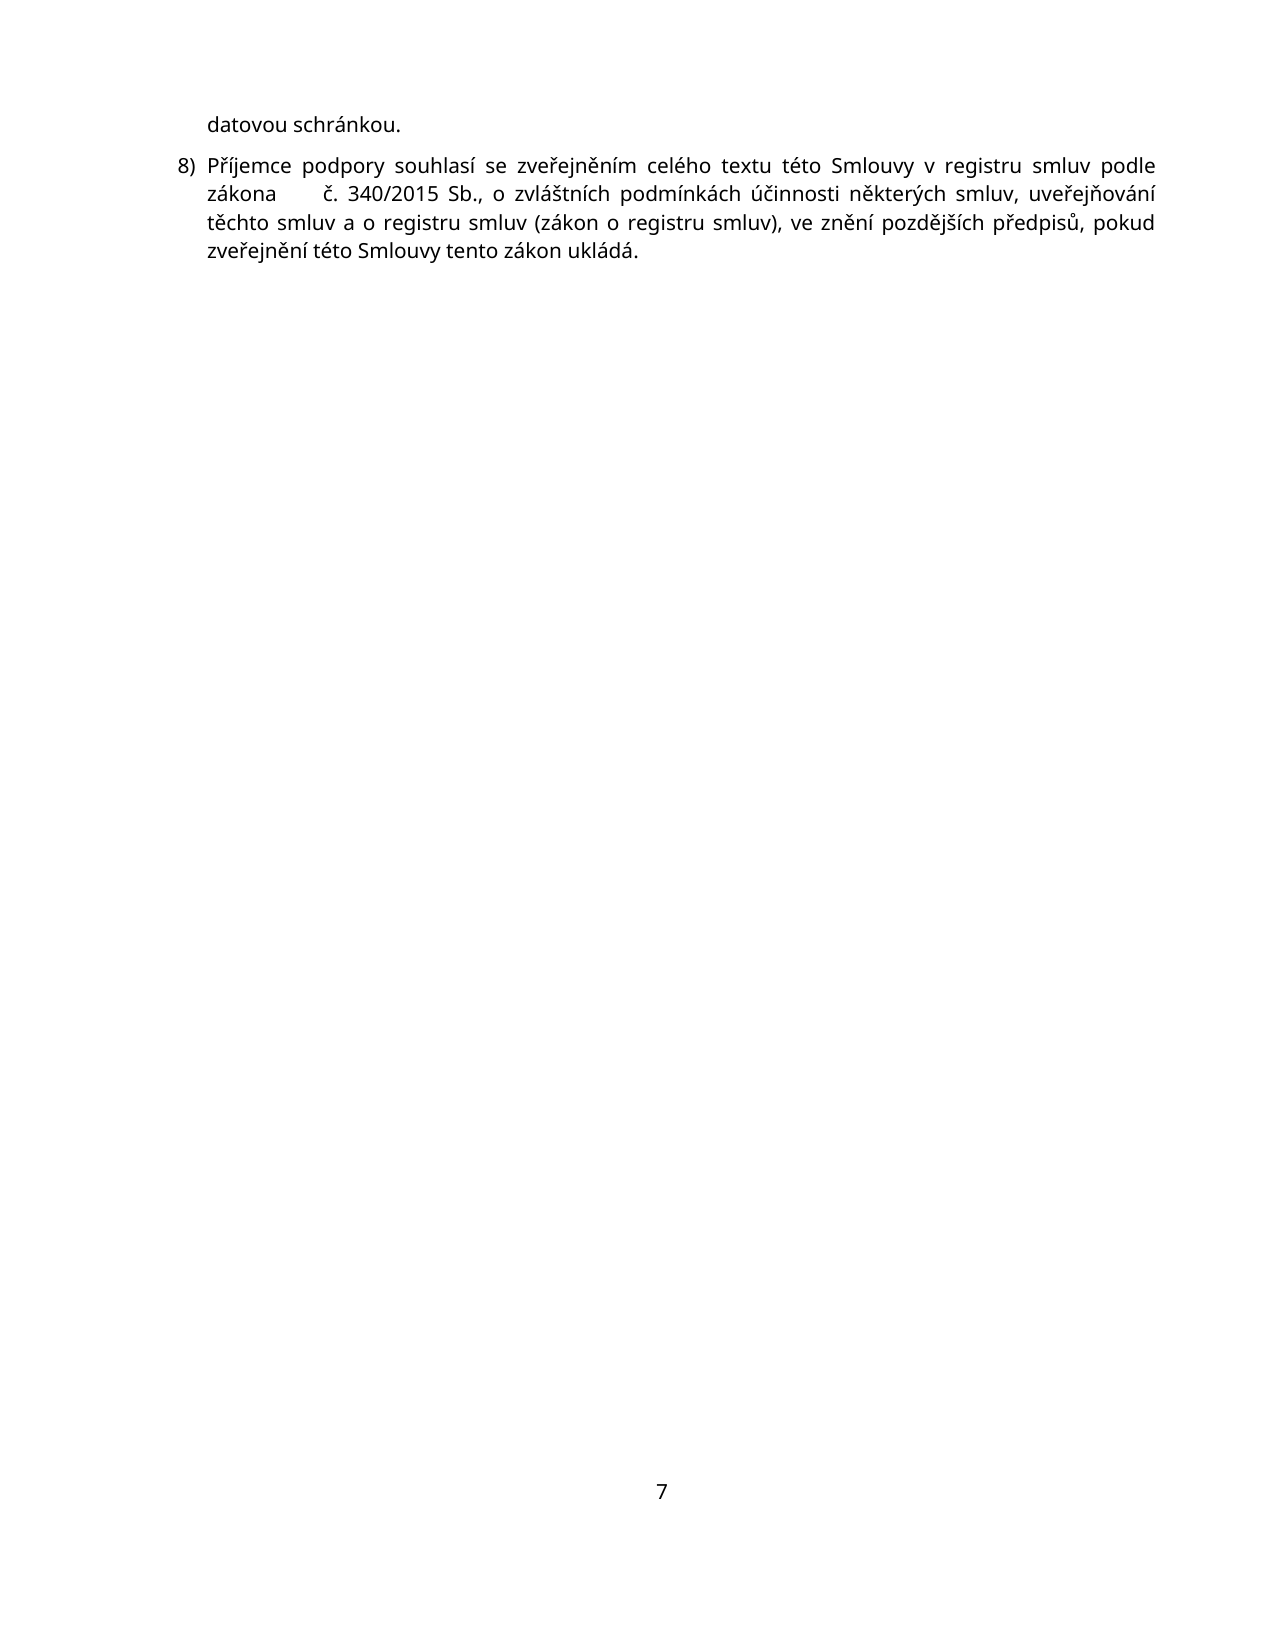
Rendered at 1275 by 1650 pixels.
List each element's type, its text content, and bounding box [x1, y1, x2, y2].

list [177, 110, 1157, 139]
list Příjemce podpory souhlasí se zveřejněním celého textu této Smlouvy v registru smluv podle zákona č. 340/2015 Sb., o zvláštních podmínkách účinnosti některých smluv, uveřejňování těchto smluv a o registru smluv (zákon o registru smluv), ve znění pozdějších předpisů, pokud zveřejnění této Smlouvy tento zákon ukládá. [177, 151, 1157, 265]
